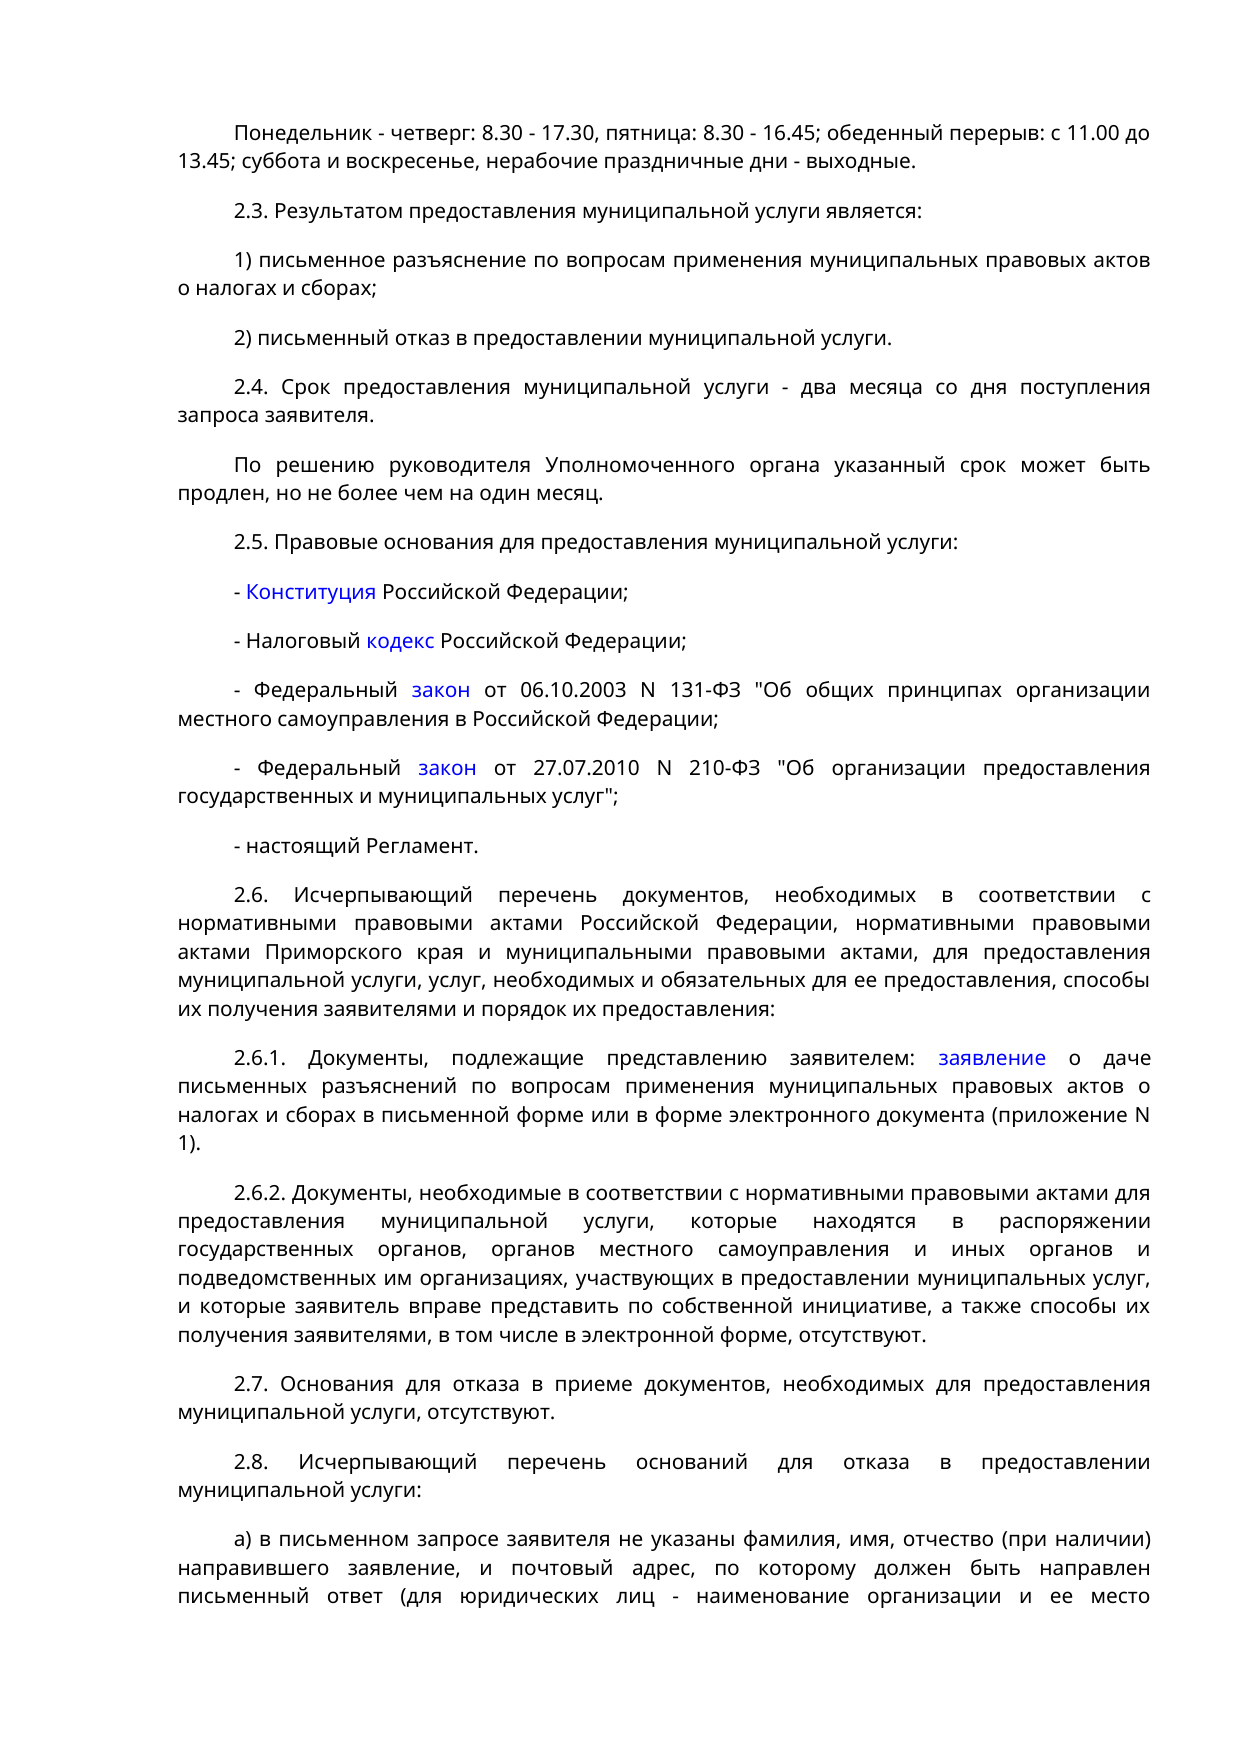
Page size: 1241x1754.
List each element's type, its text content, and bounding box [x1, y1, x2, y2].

text - Федеральный закон от 06.10.2003 N 131-ФЗ "Об общих принципах организации местного самоуправления в Российской Федерации; [177, 675, 1152, 732]
text - настоящий Регламент. [177, 831, 1152, 859]
text - Конституция Российской Федерации; [177, 577, 1152, 605]
text - Федеральный закон от 27.07.2010 N 210-ФЗ "Об организации предоставления государственных и муниципальных услуг"; [177, 753, 1152, 810]
text По решению руководителя Уполномоченного органа указанный срок может быть продлен, но не более чем на один месяц. [177, 450, 1152, 507]
text 2.7. Основания для отказа в приеме документов, необходимых для предоставления муниципальной услуги, отсутствуют. [177, 1369, 1152, 1426]
text 2.3. Результатом предоставления муниципальной услуги является: [177, 196, 1152, 224]
text 2.4. Срок предоставления муниципальной услуги - два месяца со дня поступления запроса заявителя. [177, 372, 1152, 429]
text 2.5. Правовые основания для предоставления муниципальной услуги: [177, 527, 1152, 556]
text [177, 1524, 1152, 1610]
text Понедельник - четверг: 8.30 - 17.30, пятница: 8.30 - 16.45; обеденный перерыв: с 11.00 до 13.45; суббота и воскресенье, нерабочие праздничные дни - выходные. [177, 118, 1152, 175]
text 2.8. Исчерпывающий перечень оснований для отказа в предоставлении муниципальной услуги: [177, 1447, 1152, 1504]
text 2.6.2. Документы, необходимые в соответствии с нормативными правовыми актами для предоставления муниципальной услуги, которые находятся в распоряжении государственных органов, органов местного самоуправления и иных органов и подведомственных им организациях, участвующих в предоставлении муниципальных услуг, и которые заявитель вправе представить по собственной инициативе, а также способы их получения заявителями, в том числе в электронной форме, отсутствуют. [177, 1178, 1152, 1348]
text 2) письменный отказ в предоставлении муниципальной услуги. [177, 323, 1152, 351]
text 2.6.1. Документы, подлежащие представлению заявителем: заявление о даче письменных разъяснений по вопросам применения муниципальных правовых актов о налогах и сборах в письменной форме или в форме электронного документа (приложение N 1). [177, 1043, 1152, 1157]
text 2.6. Исчерпывающий перечень документов, необходимых в соответствии с нормативными правовыми актами Российской Федерации, нормативными правовыми актами Приморского края и муниципальными правовыми актами, для предоставления муниципальной услуги, услуг, необходимых и обязательных для ее предоставления, способы их получения заявителями и порядок их предоставления: [177, 880, 1152, 1022]
text - Налоговый кодекс Российской Федерации; [177, 626, 1152, 654]
text 1) письменное разъяснение по вопросам применения муниципальных правовых актов о налогах и сборах; [177, 245, 1152, 302]
